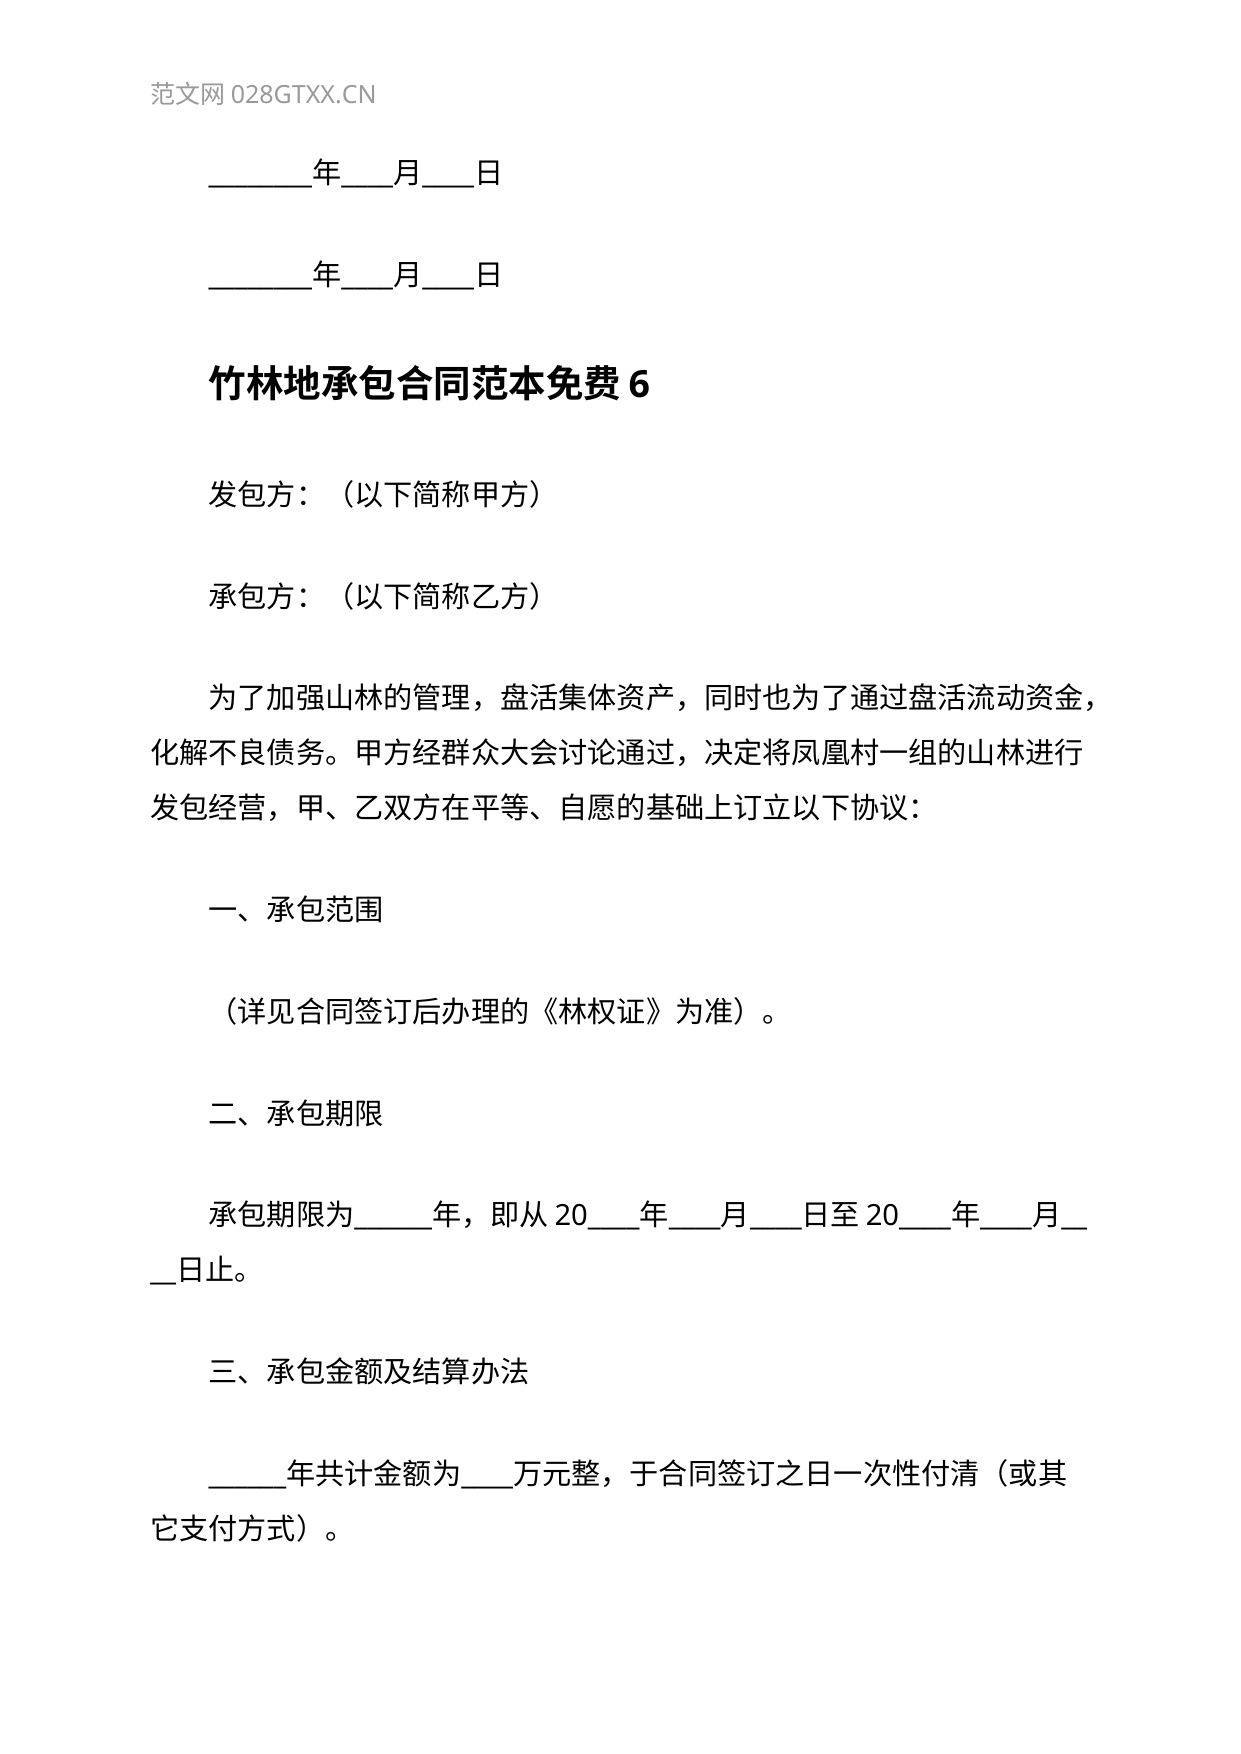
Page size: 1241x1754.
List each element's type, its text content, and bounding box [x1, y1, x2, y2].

text 三、承包金额及结算办法 [150, 1349, 1090, 1391]
text 竹林地承包合同范本免费6 [150, 354, 1090, 408]
text （详见合同签订后办理的《林权证》为准）。 [150, 988, 1090, 1031]
text ________年____月____日 [150, 252, 1090, 294]
text 一、承包范围 [150, 887, 1090, 929]
text 承包期限为______年，即从20____年____月____日至20____年____月____日止。 [150, 1192, 1090, 1289]
text ________年____月____日 [150, 150, 1090, 192]
text ______年共计金额为____万元整，于合同签订之日一次性付清（或其它支付方式）。 [150, 1451, 1090, 1548]
text 承包方：（以下简称乙方） [150, 573, 1090, 616]
text 发包方：（以下简称甲方） [150, 472, 1090, 514]
text 为了加强山林的管理，盘活集体资产，同时也为了通过盘活流动资金，化解不良债务。甲方经群众大会讨论通过，决定将凤凰村一组的山林进行发包经营，甲、乙双方在平等、自愿的基础上订立以下协议： [150, 675, 1090, 827]
text 二、承包期限 [150, 1090, 1090, 1132]
